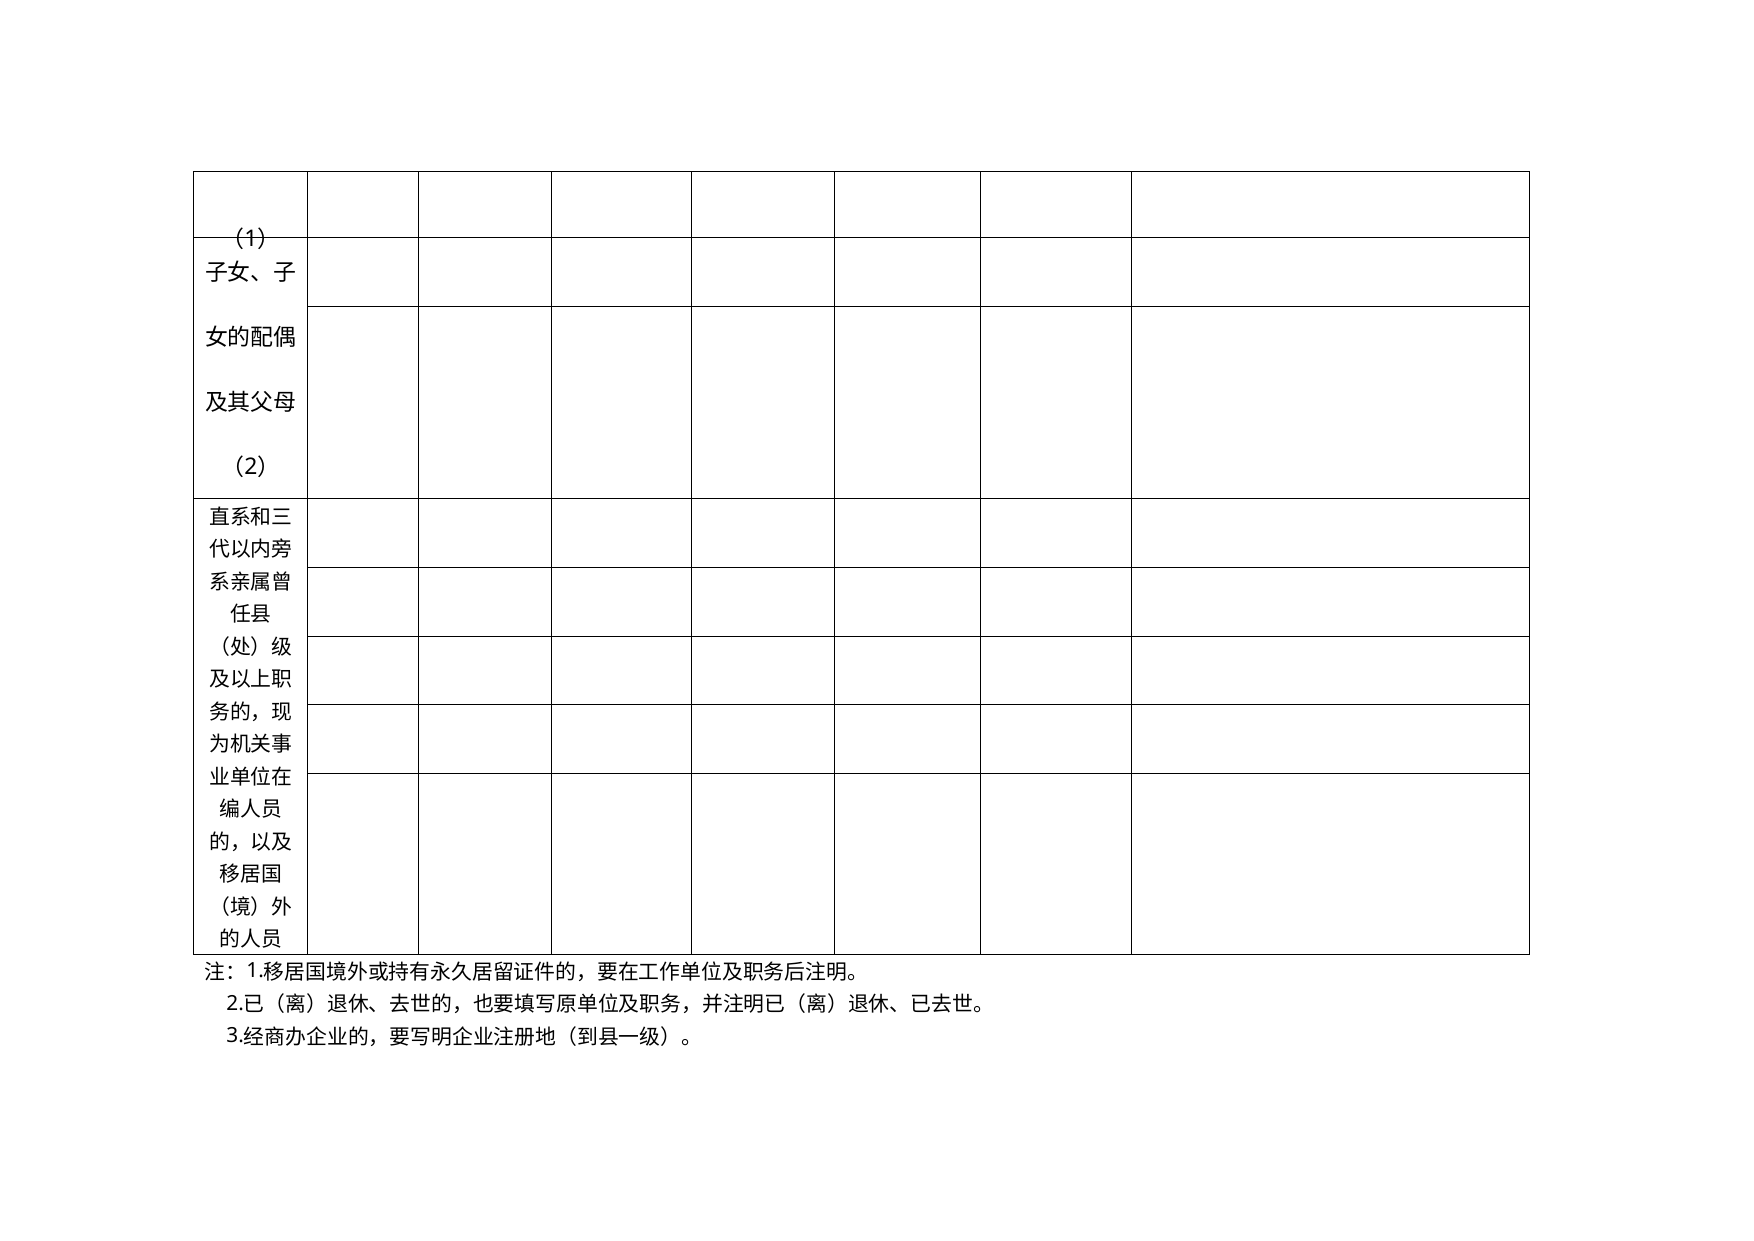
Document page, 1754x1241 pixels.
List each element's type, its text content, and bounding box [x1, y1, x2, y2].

table_cell [1132, 637, 1529, 704]
table_cell [308, 307, 418, 498]
table_cell [552, 307, 691, 498]
table_cell [981, 637, 1131, 704]
table_cell [552, 705, 691, 773]
table_cell [835, 499, 980, 567]
table_cell [692, 172, 834, 237]
table_cell 直系和三代以内旁系亲属曾任县（处）级及以上职务的，现为机关事业单位在编人员的，以及移居国（境）外的人员 [194, 499, 307, 954]
table_cell [981, 307, 1131, 498]
table_cell [981, 238, 1131, 306]
table_cell [1132, 568, 1529, 636]
table_cell [308, 637, 418, 704]
table_cell [1132, 172, 1529, 237]
table_cell 2.已（离）退休、去世的，也要填写原单位及职务，并注明已（离）退休、已去世。 [193, 988, 1529, 1020]
table_cell [1132, 705, 1529, 773]
table_cell [552, 568, 691, 636]
table_cell [552, 238, 691, 306]
table_cell 3.经商办企业的，要写明企业注册地（到县一级）。 [193, 1020, 1529, 1053]
table_cell [692, 705, 834, 773]
table_cell [419, 307, 551, 498]
table_cell [835, 307, 980, 498]
table_cell [308, 705, 418, 773]
table_cell [1132, 307, 1529, 498]
table_cell [981, 499, 1131, 567]
table_cell [1132, 499, 1529, 567]
table_cell [692, 238, 834, 306]
table_cell [692, 499, 834, 567]
table_cell [835, 637, 980, 704]
table_cell [835, 172, 980, 237]
table_cell [419, 568, 551, 636]
table_cell [835, 774, 980, 954]
table_cell [981, 568, 1131, 636]
table_cell [308, 774, 418, 954]
table_cell [552, 637, 691, 704]
table_cell 注：1.移居国境外或持有永久居留证件的，要在工作单位及职务后注明。 [193, 955, 1529, 988]
table_cell [1132, 238, 1529, 306]
table_cell [835, 238, 980, 306]
table_cell [692, 307, 834, 498]
table_cell [692, 774, 834, 954]
table_cell [981, 172, 1131, 237]
table_cell [692, 637, 834, 704]
table_cell [308, 238, 418, 306]
table_cell [692, 568, 834, 636]
table_cell [552, 774, 691, 954]
table_cell [419, 705, 551, 773]
table_cell [419, 637, 551, 704]
table_cell [552, 499, 691, 567]
table_cell [419, 774, 551, 954]
table_cell [1132, 774, 1529, 954]
table_cell 子女、子女的配偶及其父母（2） [194, 238, 307, 498]
table_cell [552, 172, 691, 237]
table_cell [419, 172, 551, 237]
table_cell [308, 499, 418, 567]
table_cell [981, 705, 1131, 773]
table_cell [835, 705, 980, 773]
table_cell [308, 568, 418, 636]
table_cell [835, 568, 980, 636]
table_cell [419, 499, 551, 567]
table_cell [981, 774, 1131, 954]
table_cell [308, 172, 418, 237]
table_cell [419, 238, 551, 306]
